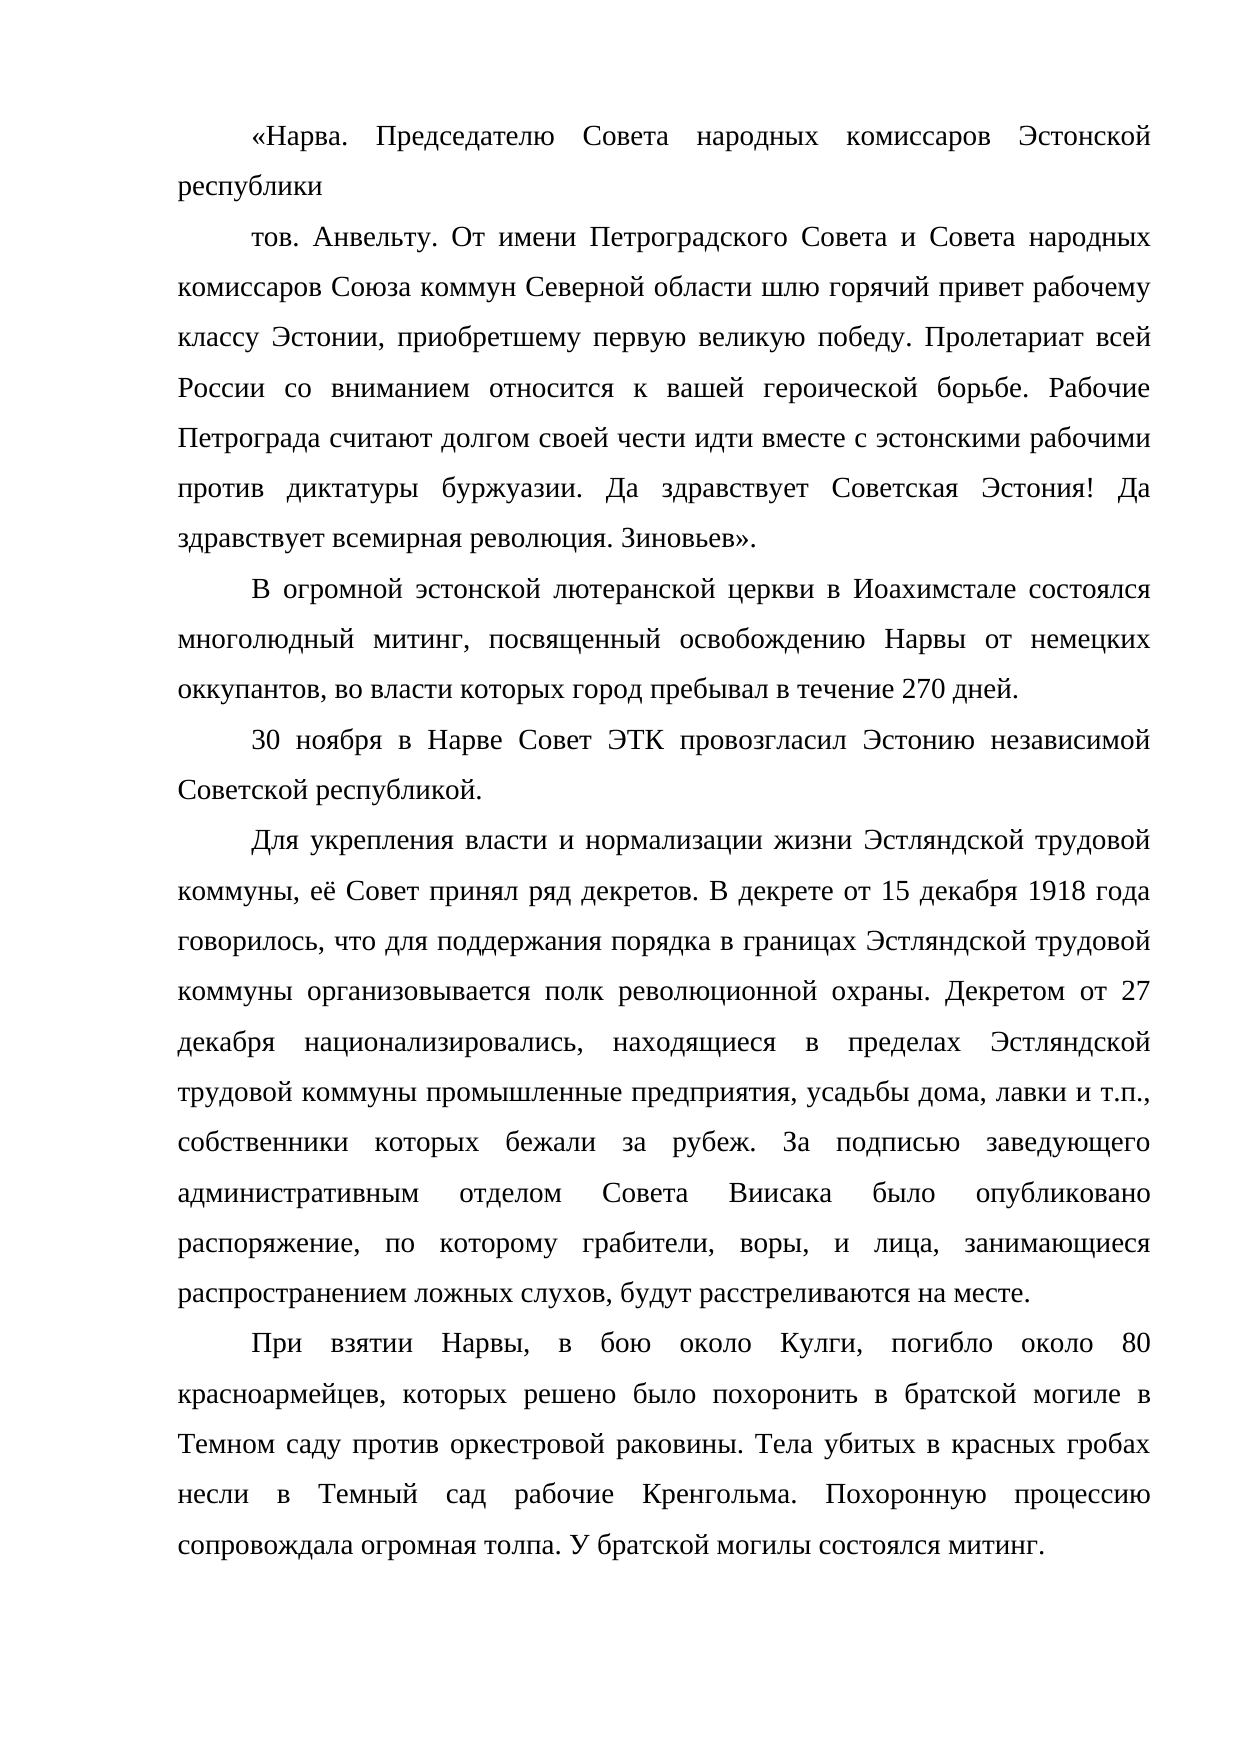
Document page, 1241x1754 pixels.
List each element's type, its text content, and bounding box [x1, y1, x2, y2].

text «Нарва. Председателю Совета народных комиссаров Эстонской республики [177, 118, 1152, 202]
text 30 ноября в Нарве Совет ЭТК провозгласил Эстонию независимой Советской республикой. [177, 722, 1152, 806]
text Для укрепления власти и нормализации жизни Эстляндской трудовой коммуны, её Совет принял ряд декретов. В декрете от 15 декабря 1918 года говорилось, что для поддержания порядка в границах Эстляндской трудовой коммуны организовывается полк революционной охраны. Декретом от 27 декабря национализировались, находящиеся в пределах Эстляндской трудовой коммуны промышленные предприятия, усадьбы дома, лавки и т.п., собственники которых бежали за рубеж. За подписью заведующего административным отделом Совета Виисака было опубликовано распоряжение, по которому грабители, воры, и лица, занимающиеся распространением ложных слухов, будут расстреливаются на месте. [177, 822, 1152, 1309]
text тов. Анвельту. От имени Петроградского Совета и Совета народных комиссаров Союза коммун Северной области шлю горячий привет рабочему классу Эстонии, приобретшему первую великую победу. Пролетариат всей России со вниманием относится к вашей героической борьбе. Рабочие Петрограда считают долгом своей чести идти вместе с эстонскими рабочими против диктатуры буржуазии. Да здравствует Советская Эстония! Да здравствует всемирная революция. Зиновьев». [177, 219, 1152, 554]
text При взятии Нарвы, в бою около Кулги, погибло около 80 красноармейцев, которых решено было похоронить в братской могиле в Темном саду против оркестровой раковины. Тела убитых в красных гробах несли в Темный сад рабочие Кренгольма. Похоронную процессию сопровождала огромная толпа. У братской могилы состоялся митинг. [177, 1326, 1152, 1560]
text В огромной эстонской лютеранской церкви в Иоахимстале состоялся многолюдный митинг, посвященный освобождению Нарвы от немецких оккупантов, во власти которых город пребывал в течение 270 дней. [177, 571, 1152, 705]
